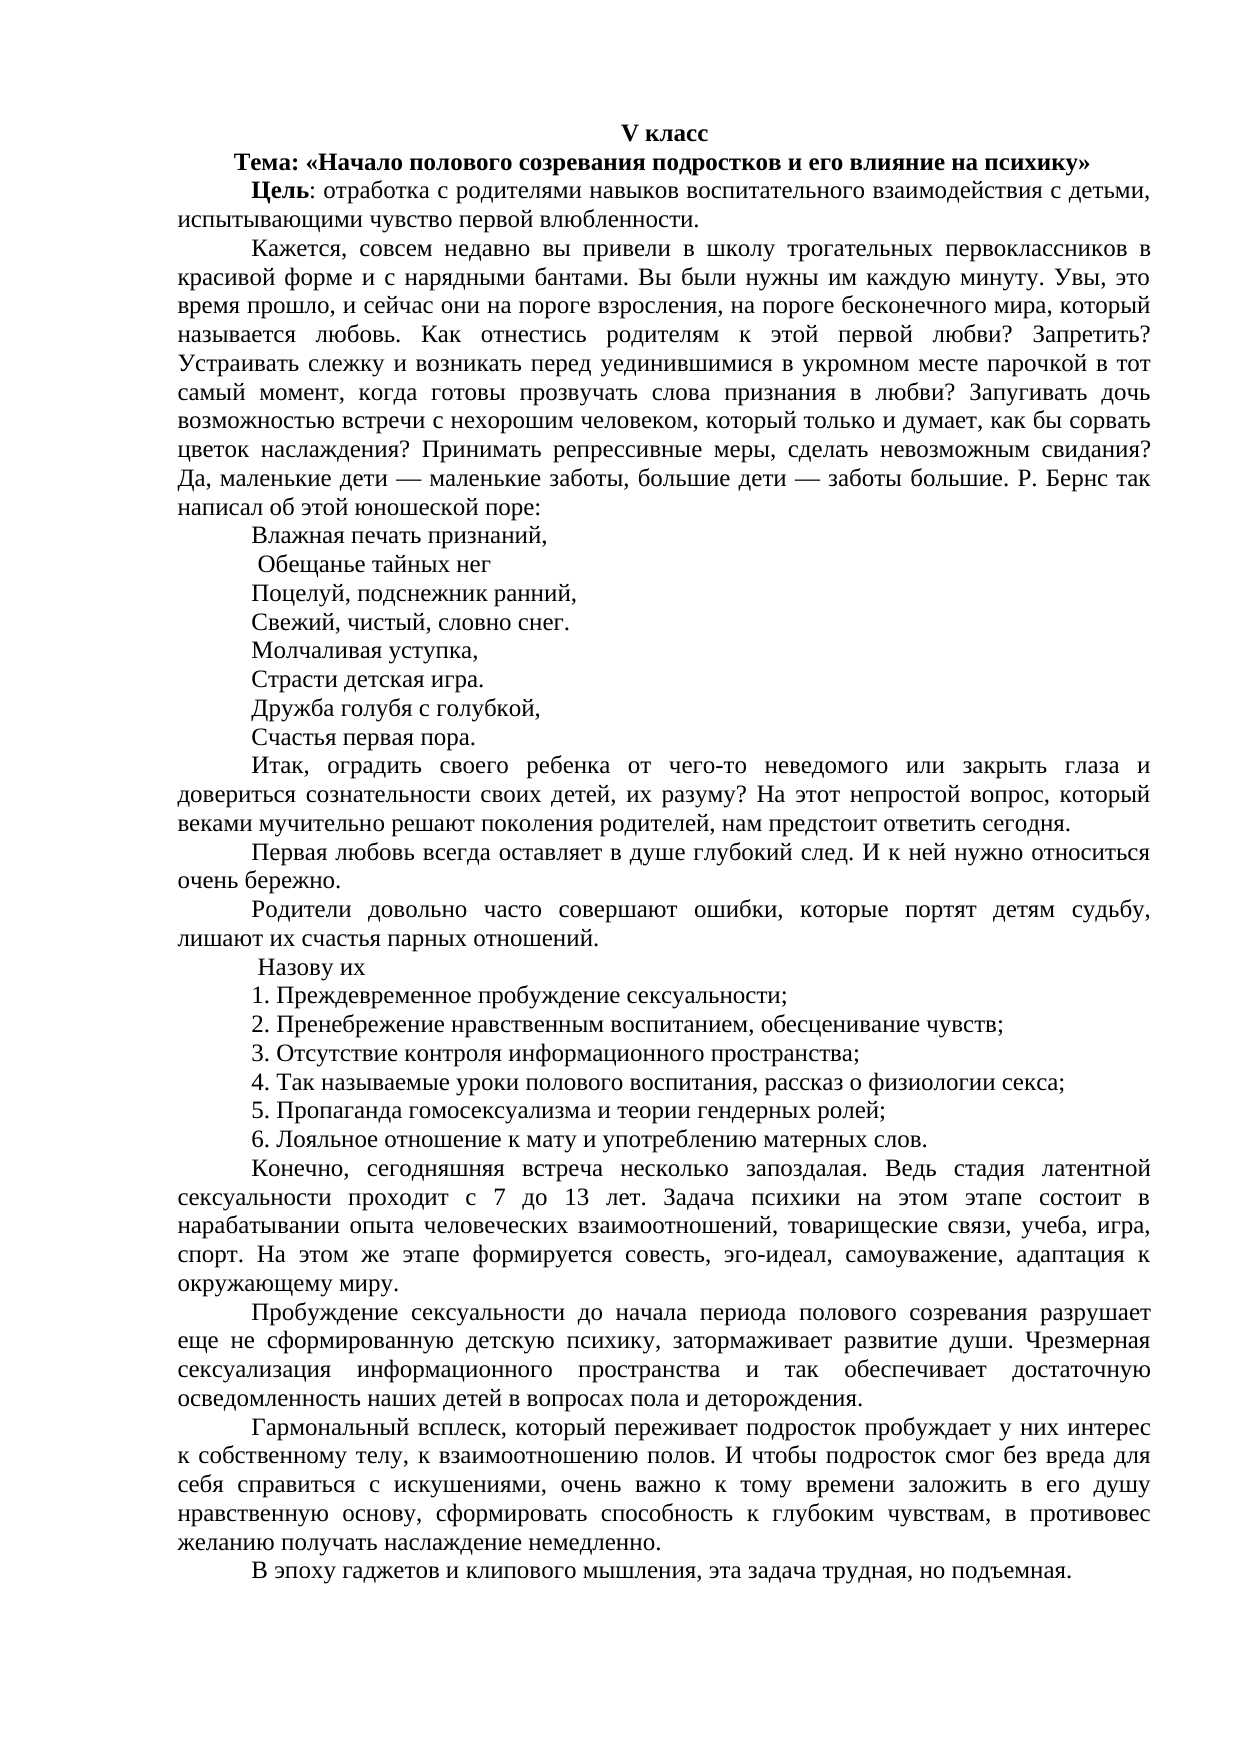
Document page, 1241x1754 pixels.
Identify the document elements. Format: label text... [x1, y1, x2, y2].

text Влажная печать признаний, [177, 521, 1152, 549]
text 2. Пренебрежение нравственным воспитанием, обесценивание чувств; [177, 1009, 1152, 1038]
text V класс [177, 118, 1152, 147]
text Назову их [177, 952, 1152, 981]
text Свежий, чистый, словно снег. [177, 607, 1152, 636]
text Молчаливая уступка, [177, 636, 1152, 664]
text 4. Так называемые уроки полового воспитания, рассказ о физиологии секса; [177, 1067, 1152, 1096]
text Первая любовь всегда оставляет в душе глубокий след. И к ней нужно относиться очень бережно. [177, 837, 1152, 894]
text Конечно, сегодняшняя встреча несколько запоздалая. Ведь стадия латентной сексуальности проходит с 7 до 13 лет. Задача психики на этом этапе состоит в нарабатывании опыта человеческих взаимоотношений, товарищеские связи, учеба, игра, спорт. На этом же этапе формируется совесть, эго-идеал, самоуважение, адаптация к окружающему миру. [177, 1153, 1152, 1297]
text В эпоху гаджетов и клипового мышления, эта задача трудная, но подъемная. [177, 1556, 1152, 1584]
text 1. Преждевременное пробуждение сексуальности; [177, 981, 1152, 1009]
text Дружба голубя с голубкой, [177, 693, 1152, 722]
text Обещанье тайных нег [177, 549, 1152, 578]
text Гармональный всплеск, который переживает подросток пробуждает у них интерес к собственному телу, к взаимоотношению полов. И чтобы подросток смог без вреда для себя справиться с искушениями, очень важно к тому времени заложить в его душу нравственную основу, сформировать способность к глубоким чувствам, в противовес желанию получать наслаждение немедленно. [177, 1412, 1152, 1556]
text Страсти детская игра. [177, 664, 1152, 693]
text Пробуждение сексуальности до начала периода полового созревания разрушает еще не сформированную детскую психику, затормаживает развитие души. Чрезмерная сексуализация информационного пространства и так обеспечивает достаточную осведомленность наших детей в вопросах пола и деторождения. [177, 1297, 1152, 1412]
text 3. Отсутствие контроля информационного пространства; [177, 1038, 1152, 1067]
text Цель: отработка с родителями навыков воспитательного взаимодействия с детьми, испытывающими чувство первой влюбленности. [177, 176, 1152, 233]
text Тема: «Начало полового созревания подростков и его влияние на психику» [177, 147, 1152, 176]
text 5. Пропаганда гомосексуализма и теории гендерных ролей; [177, 1096, 1152, 1124]
text Кажется, совсем недавно вы привели в школу трогательных первоклассников в красивой форме и с нарядными бантами. Вы были нужны им каждую минуту. Увы, это время прошло, и сейчас они на пороге взросления, на пороге бесконечного мира, который называется любовь. Как отнестись родителям к этой первой любви? Запретить? Устраивать слежку и возникать перед уединившимися в укромном месте парочкой в тот самый момент, когда готовы прозвучать слова признания в любви? Запугивать дочь возможностью встречи с нехорошим человеком, который только и думает, как бы сорвать цветок наслаждения? Принимать репрессивные меры, сделать невозможным свидания? Да, маленькие дети — маленькие заботы, большие дети — заботы большие. Р. Бернс так написал об этой юношеской поре: [177, 233, 1152, 521]
text 6. Лояльное отношение к мату и употреблению матерных слов. [177, 1124, 1152, 1153]
text Итак, оградить своего ребенка от чего-то неведомого или закрыть глаза и довериться сознательности своих детей, их разуму? На этот непростой вопрос, который веками мучительно решают поколения родителей, нам предстоит ответить сегодня. [177, 751, 1152, 837]
text Счастья первая пора. [177, 722, 1152, 751]
text Поцелуй, подснежник ранний, [177, 578, 1152, 607]
text Родители довольно часто совершают ошибки, которые портят детям судьбу, лишают их счастья парных отношений. [177, 894, 1152, 952]
